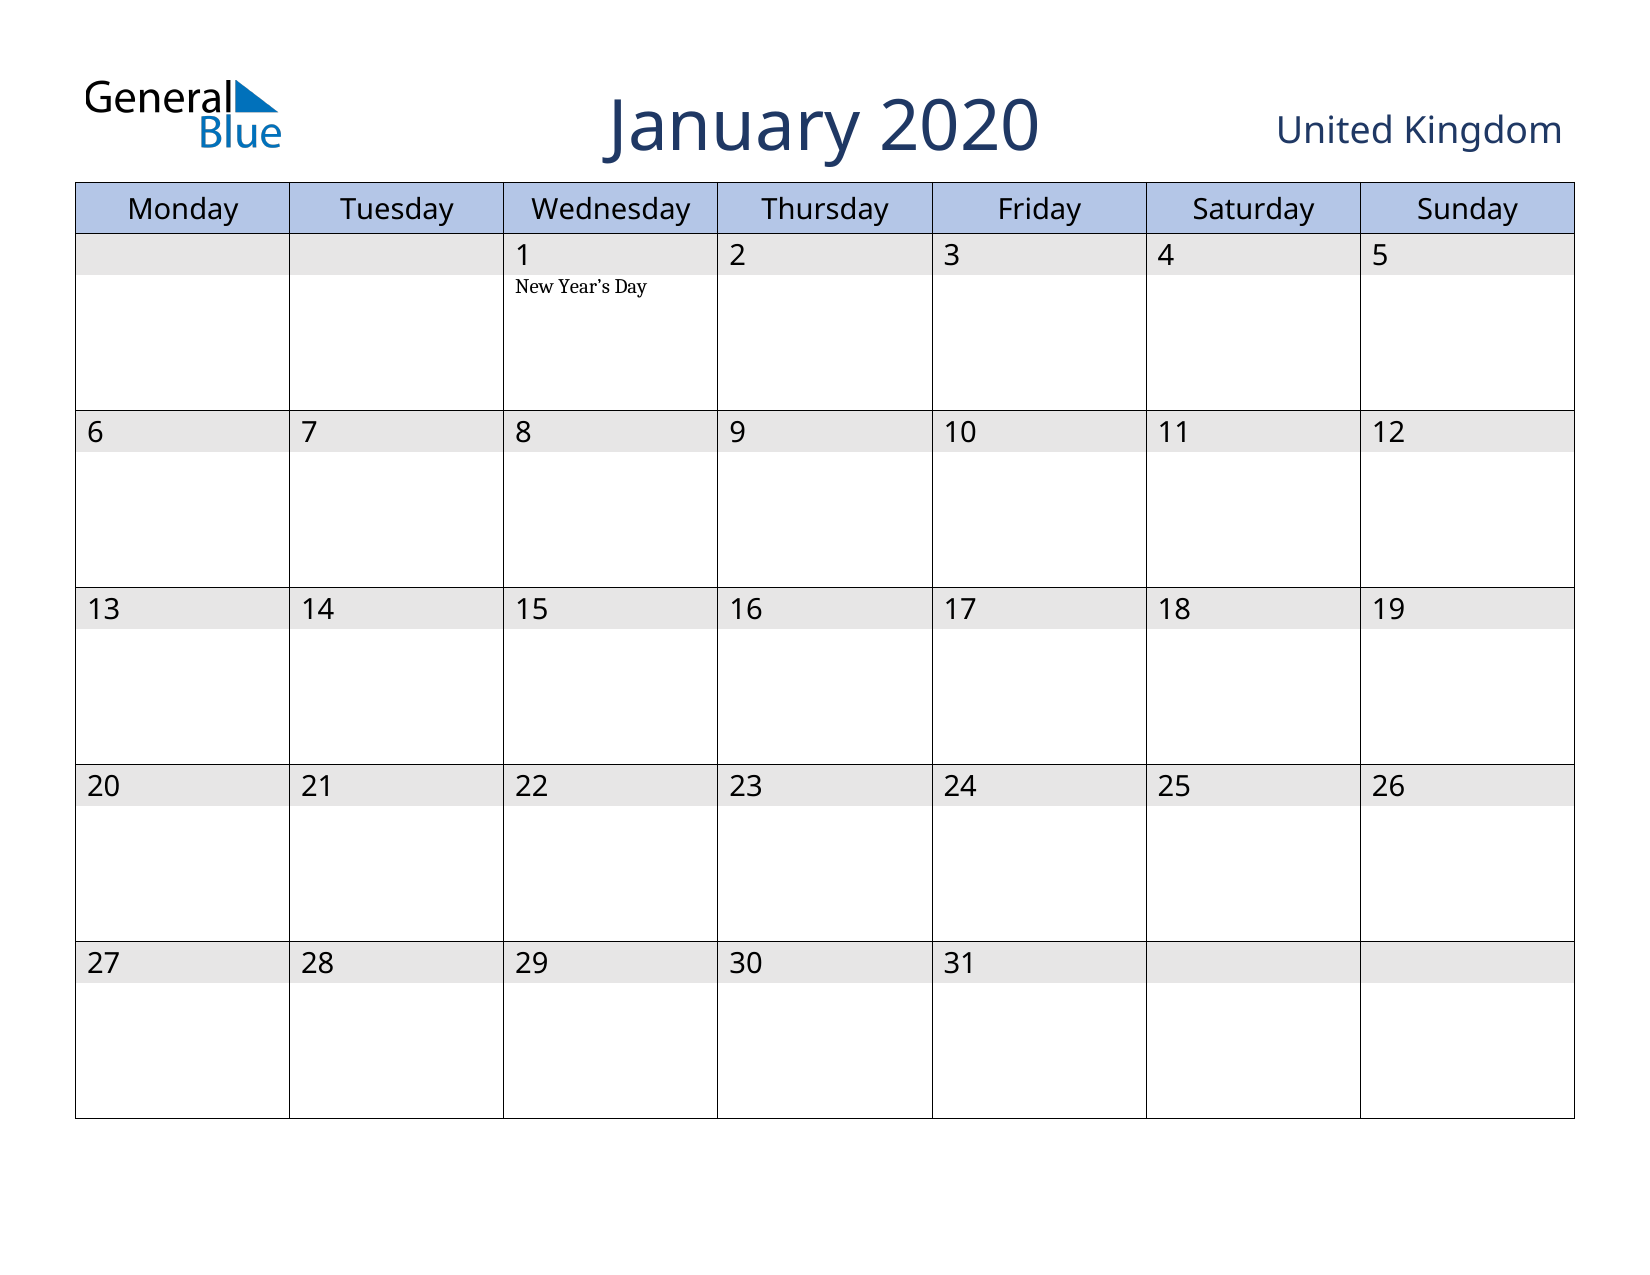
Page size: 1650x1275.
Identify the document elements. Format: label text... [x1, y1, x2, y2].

table_cell [504, 806, 717, 941]
table_cell 13 [76, 588, 289, 629]
table_cell [1361, 983, 1574, 1118]
table_cell 27 [76, 942, 289, 983]
table_cell 3 [933, 234, 1146, 275]
table_cell 19 [1361, 588, 1574, 629]
table_cell [76, 629, 289, 764]
table_cell [76, 983, 289, 1118]
table_cell Sunday [1361, 183, 1574, 233]
table_cell 7 [290, 411, 503, 452]
table_cell Friday [933, 183, 1146, 233]
table_cell [933, 983, 1146, 1118]
table_cell [718, 275, 932, 410]
table_cell [76, 806, 289, 941]
table_cell [1147, 629, 1360, 764]
table_cell 2 [718, 234, 932, 275]
table_cell [1361, 942, 1574, 983]
table_cell [504, 629, 717, 764]
table_cell [290, 234, 503, 275]
table_header United Kingdom [1146, 75, 1574, 182]
table_cell 10 [933, 411, 1146, 452]
table_cell 6 [76, 411, 289, 452]
table_cell [933, 275, 1146, 410]
table_cell [76, 275, 289, 410]
table_cell [718, 452, 932, 587]
table_cell Tuesday [290, 183, 503, 233]
table_cell [933, 629, 1146, 764]
table_header January 2020 [504, 75, 1146, 182]
table_cell 14 [290, 588, 503, 629]
table_cell [1361, 452, 1574, 587]
table_cell [1147, 983, 1360, 1118]
table_cell 12 [1361, 411, 1574, 452]
table_cell 31 [933, 942, 1146, 983]
table_cell [718, 629, 932, 764]
table_cell 18 [1147, 588, 1360, 629]
table_cell [504, 983, 717, 1118]
table_cell [290, 452, 503, 587]
table_cell [933, 806, 1146, 941]
table_cell [1147, 275, 1360, 410]
table_cell 8 [504, 411, 717, 452]
table_cell Monday [76, 183, 289, 233]
table_cell 29 [504, 942, 717, 983]
table_cell 28 [290, 942, 503, 983]
table_cell 26 [1361, 765, 1574, 806]
table_cell [76, 452, 289, 587]
table_cell [1361, 275, 1574, 410]
table_cell [1147, 452, 1360, 587]
table_cell 23 [718, 765, 932, 806]
table_cell Thursday [718, 183, 932, 233]
table_cell 25 [1147, 765, 1360, 806]
table_cell Saturday [1147, 183, 1360, 233]
table_cell [76, 234, 289, 275]
table_cell 9 [718, 411, 932, 452]
table_cell [1147, 806, 1360, 941]
table_cell [290, 629, 503, 764]
table_cell [1361, 806, 1574, 941]
table_cell [1361, 629, 1574, 764]
table_cell 1 [504, 234, 717, 275]
table_cell 16 [718, 588, 932, 629]
table_cell [504, 452, 717, 587]
table_cell 15 [504, 588, 717, 629]
table_cell 17 [933, 588, 1146, 629]
table_cell 24 [933, 765, 1146, 806]
table_cell [718, 806, 932, 941]
table_header [76, 75, 503, 182]
table_cell [933, 452, 1146, 587]
table_cell [290, 983, 503, 1118]
table_cell New Year’s Day [504, 275, 717, 410]
table_cell [718, 983, 932, 1118]
picture [86, 80, 281, 148]
table_cell [290, 275, 503, 410]
table_cell 30 [718, 942, 932, 983]
table_cell Wednesday [504, 183, 717, 233]
table_cell 5 [1361, 234, 1574, 275]
table_cell 21 [290, 765, 503, 806]
table_cell 4 [1147, 234, 1360, 275]
table_cell 22 [504, 765, 717, 806]
table_cell 11 [1147, 411, 1360, 452]
table_cell [1147, 942, 1360, 983]
table_cell [290, 806, 503, 941]
table_cell 20 [76, 765, 289, 806]
